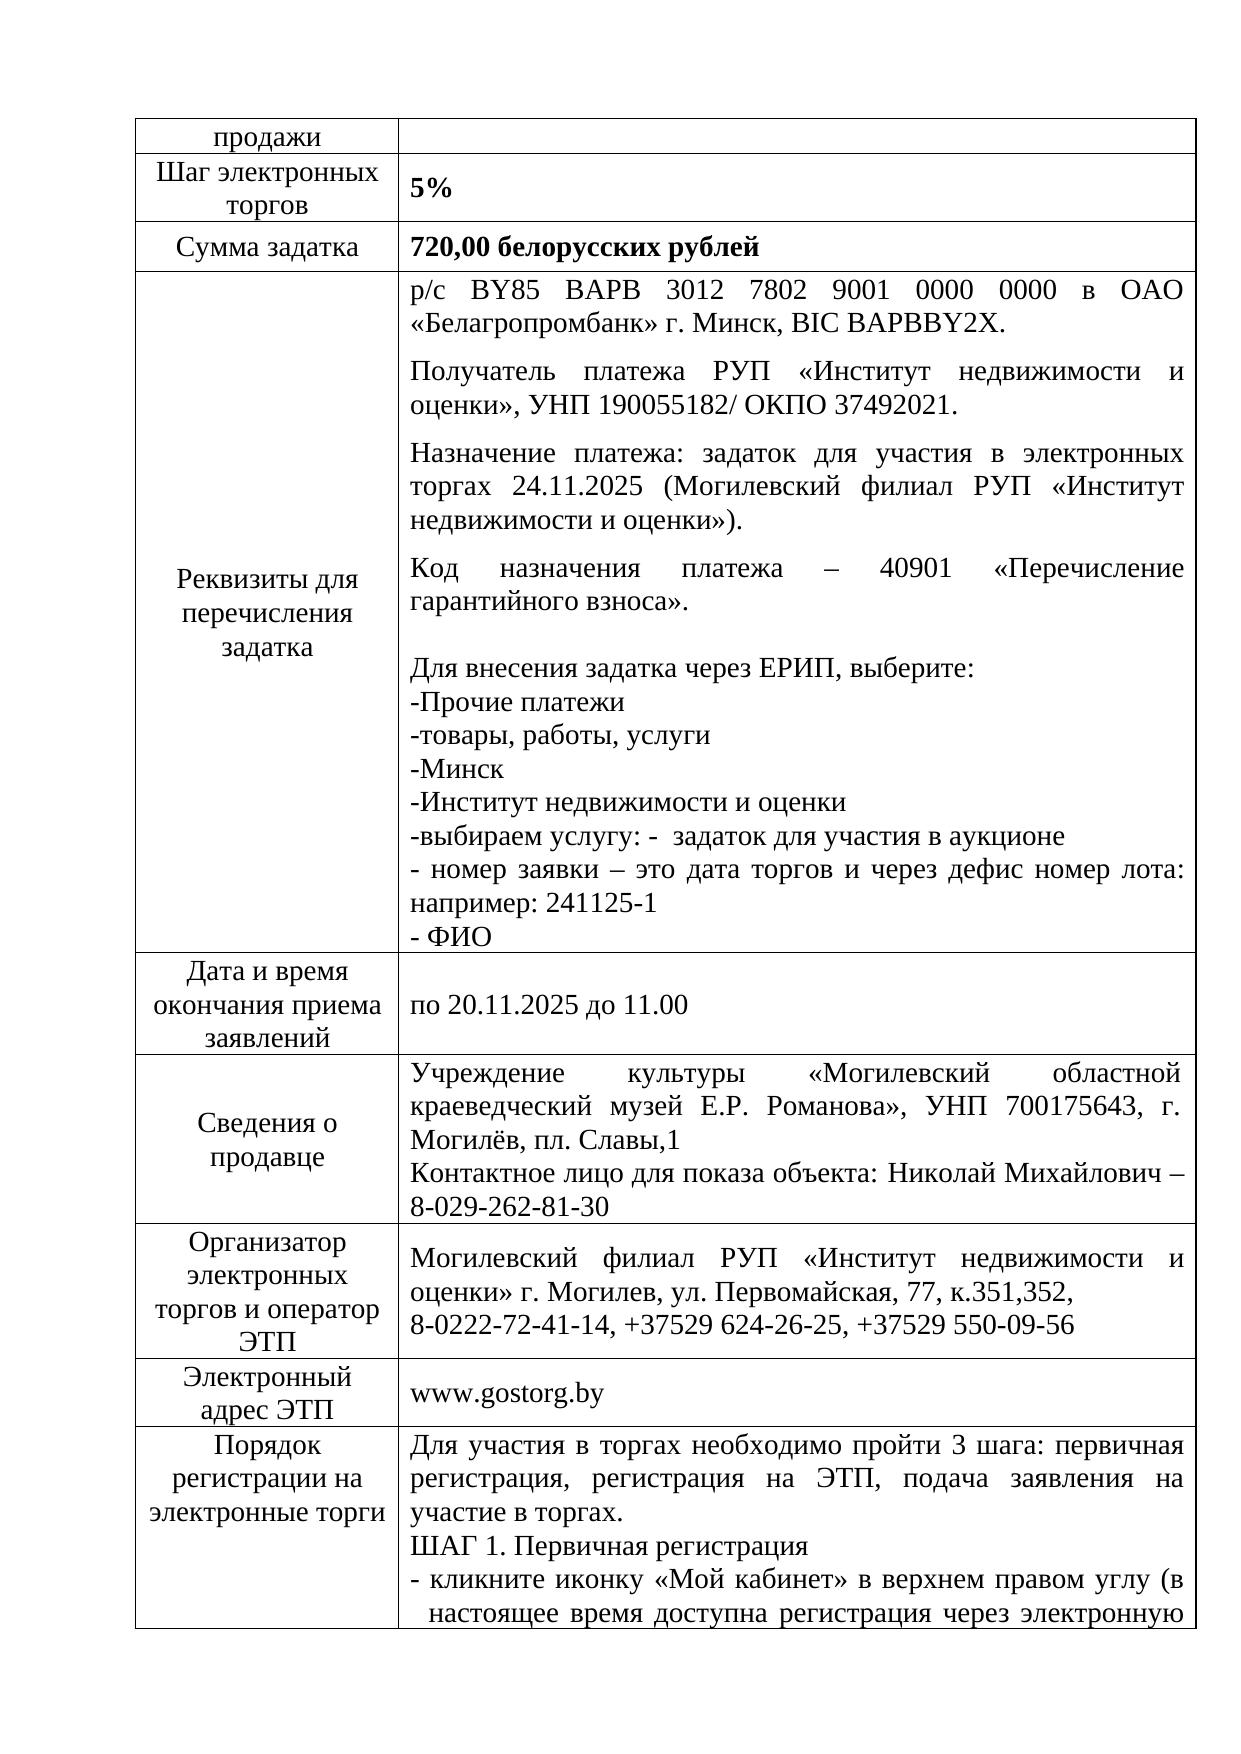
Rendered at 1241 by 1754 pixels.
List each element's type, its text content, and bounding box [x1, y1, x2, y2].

table_cell Сведения о продавце [136, 1055, 398, 1223]
table_cell Сумма задатка [136, 222, 398, 271]
table_cell Организатор электронных торгов и оператор ЭТП [136, 1224, 398, 1358]
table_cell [136, 119, 398, 153]
table_cell р/с BY85 BAPB 3012 7802 9001 0000 0000 в ОАО «Белагропромбанк» г. Минск, BIC BAPBBY2X. Получатель платежа РУП «Институт недвижимости и оценки», УНП 190055182/ ОКПО 37492021. Назначение платежа: задаток для участия в электронных торгах 24.11.2025 (Могилевский филиал РУП «Институт недвижимости и оценки»). Код назначения платежа – 40901 «Перечисление гарантийного взноса». Для внесения задатка через ЕРИП, выберите: -Прочие платежи -товары, работы, услуги -Минск -Институт недвижимости и оценки -выбираем услугу: - задаток для участия в аукционе - номер заявки – это дата торгов и через дефис номер лота: например: 241125-1 - ФИО [399, 272, 1195, 952]
table_cell Могилевский филиал РУП «Институт недвижимости и оценки» г. Могилев, ул. Первомайская, 77, к.351,352, 8-0222-72-41-14, +37529 624-26-25, +37529 550-09-56 [399, 1224, 1195, 1358]
table_cell 5% [399, 154, 1195, 221]
table_cell Шаг электронных торгов [136, 154, 398, 221]
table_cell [136, 1427, 398, 1628]
table_cell Учреждение культуры «Могилевский областной краеведческий музей Е.Р. Романова», УНП 700175643, г. Могилёв, пл. Славы,1 Контактное лицо для показа объекта: Николай Михайлович – 8-029-262-81-30 [399, 1055, 1195, 1223]
table_cell 720,00 белорусских рублей [399, 222, 1195, 271]
table_cell Электронный адрес ЭТП [136, 1359, 398, 1426]
table_cell www.gostorg.by [399, 1359, 1195, 1426]
table_cell Дата и время окончания приема заявлений [136, 953, 398, 1054]
table_cell по 20.11.2025 до 11.00 [399, 953, 1195, 1054]
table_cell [399, 119, 1195, 153]
table_cell Реквизиты для перечисления задатка [136, 272, 398, 952]
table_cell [399, 1427, 1195, 1628]
